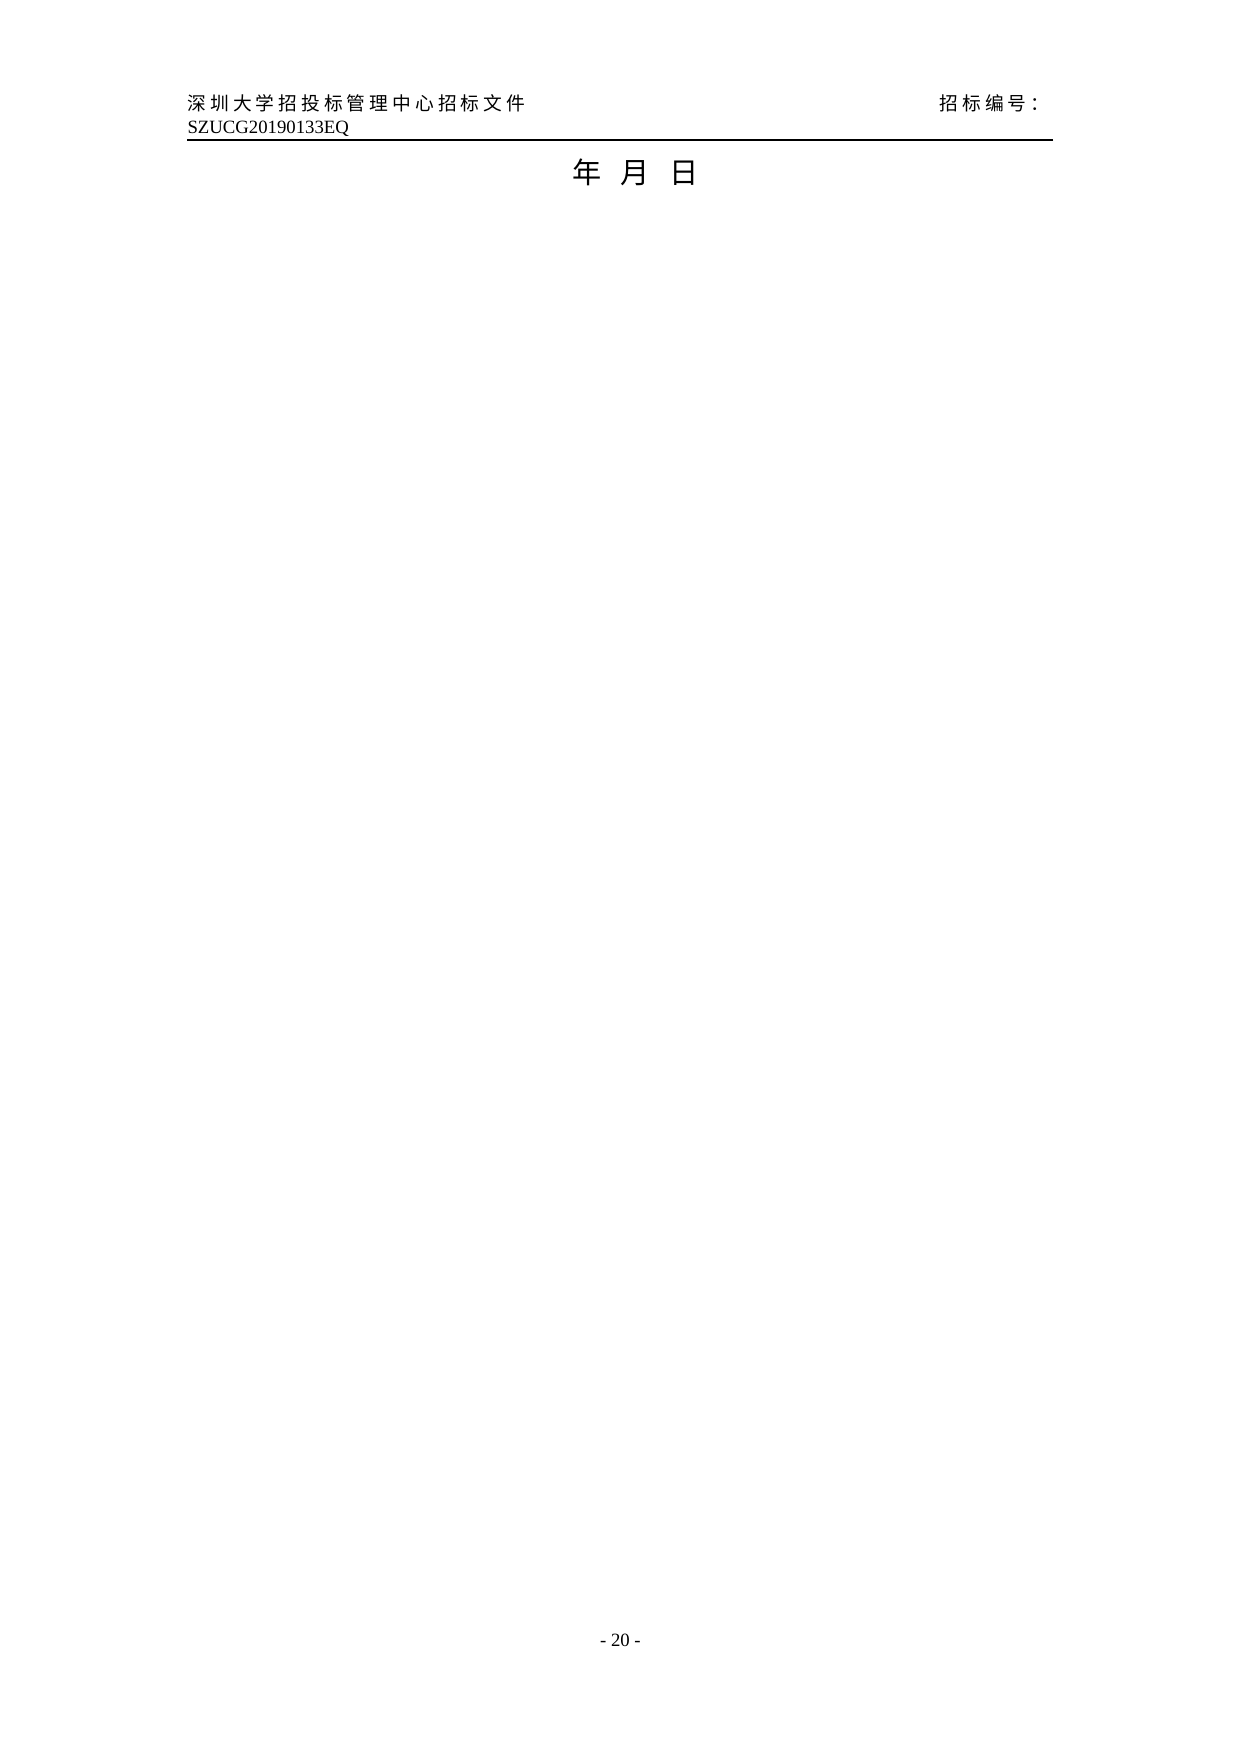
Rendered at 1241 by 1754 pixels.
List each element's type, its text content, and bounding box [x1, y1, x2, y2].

text 年 月 日 [187, 150, 1053, 192]
